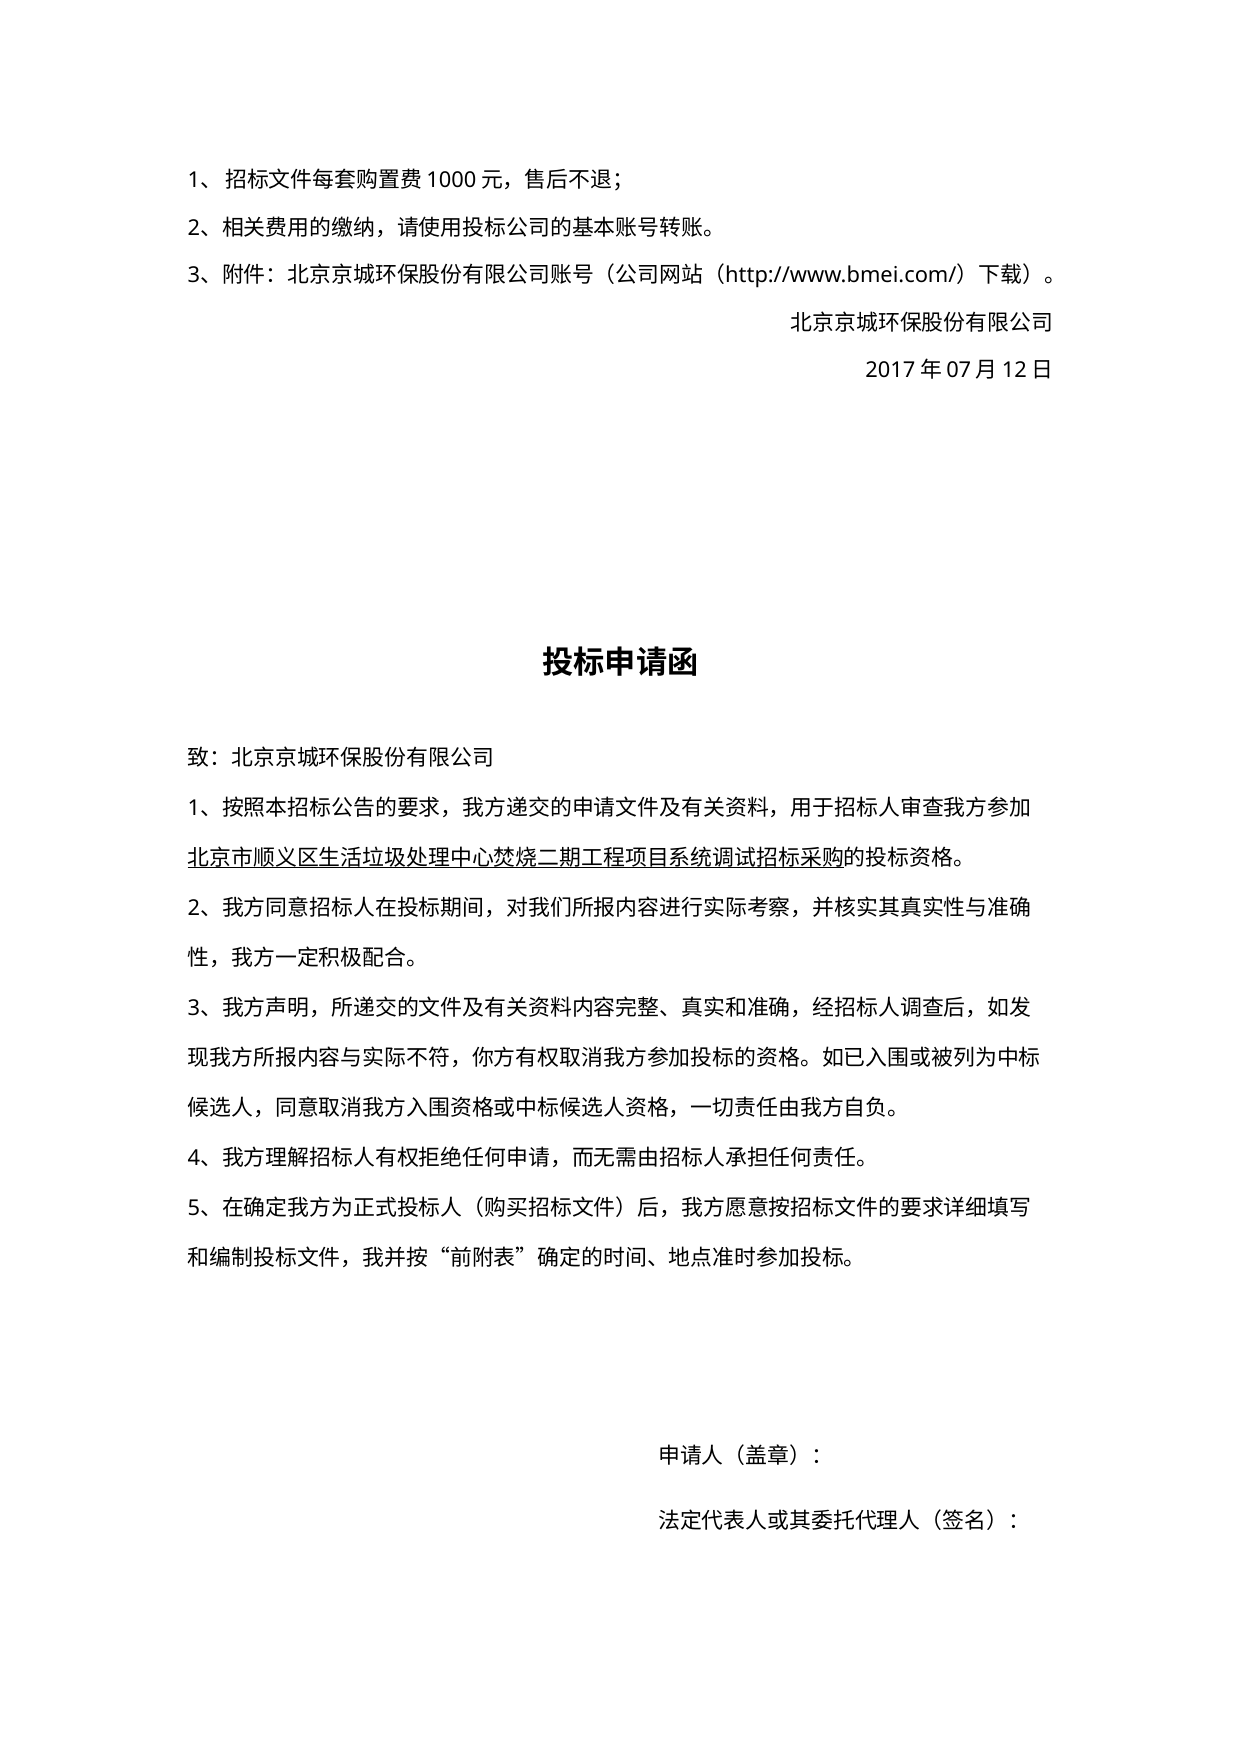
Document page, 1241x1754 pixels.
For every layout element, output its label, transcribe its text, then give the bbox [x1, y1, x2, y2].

text 2、我方同意招标人在投标期间，对我们所报内容进行实际考察，并核实其真实性与准确性，我方一定积极配合。 [187, 875, 1053, 975]
text 致：北京京城环保股份有限公司 [187, 725, 1053, 775]
text 2、相关费用的缴纳，请使用投标公司的基本账号转账。 [187, 209, 1053, 241]
text 3、附件：北京京城环保股份有限公司账号（公司网站（http://www.bmei.com/）下载）。 [187, 257, 1053, 289]
list 招标文件每套购置费1000元，售后不退； [187, 162, 1053, 194]
text 法定代表人或其委托代理人（签名）： [187, 1502, 1069, 1535]
text 1、按照本招标公告的要求，我方递交的申请文件及有关资料，用于招标人审查我方参加北京市顺义区生活垃圾处理中心焚烧二期工程项目系统调试招标采购的投标资格。 [187, 775, 1053, 875]
text 3、我方声明，所递交的文件及有关资料内容完整、真实和准确，经招标人调查后，如发现我方所报内容与实际不符，你方有权取消我方参加投标的资格。如已入围或被列为中标候选人，同意取消我方入围资格或中标候选人资格，一切责任由我方自负。 [187, 975, 1053, 1125]
text 2017年07月12日 [187, 352, 1053, 384]
text 5、在确定我方为正式投标人（购买招标文件）后，我方愿意按招标文件的要求详细填写和编制投标文件，我并按“前附表”确定的时间、地点准时参加投标。 [187, 1175, 1053, 1275]
text 4、我方理解招标人有权拒绝任何申请，而无需由招标人承担任何责任。 [187, 1125, 1053, 1175]
text 北京京城环保股份有限公司 [187, 305, 1053, 336]
subtitle 投标申请函 [187, 627, 1053, 692]
text 申请人（盖章）： [187, 1437, 1069, 1470]
